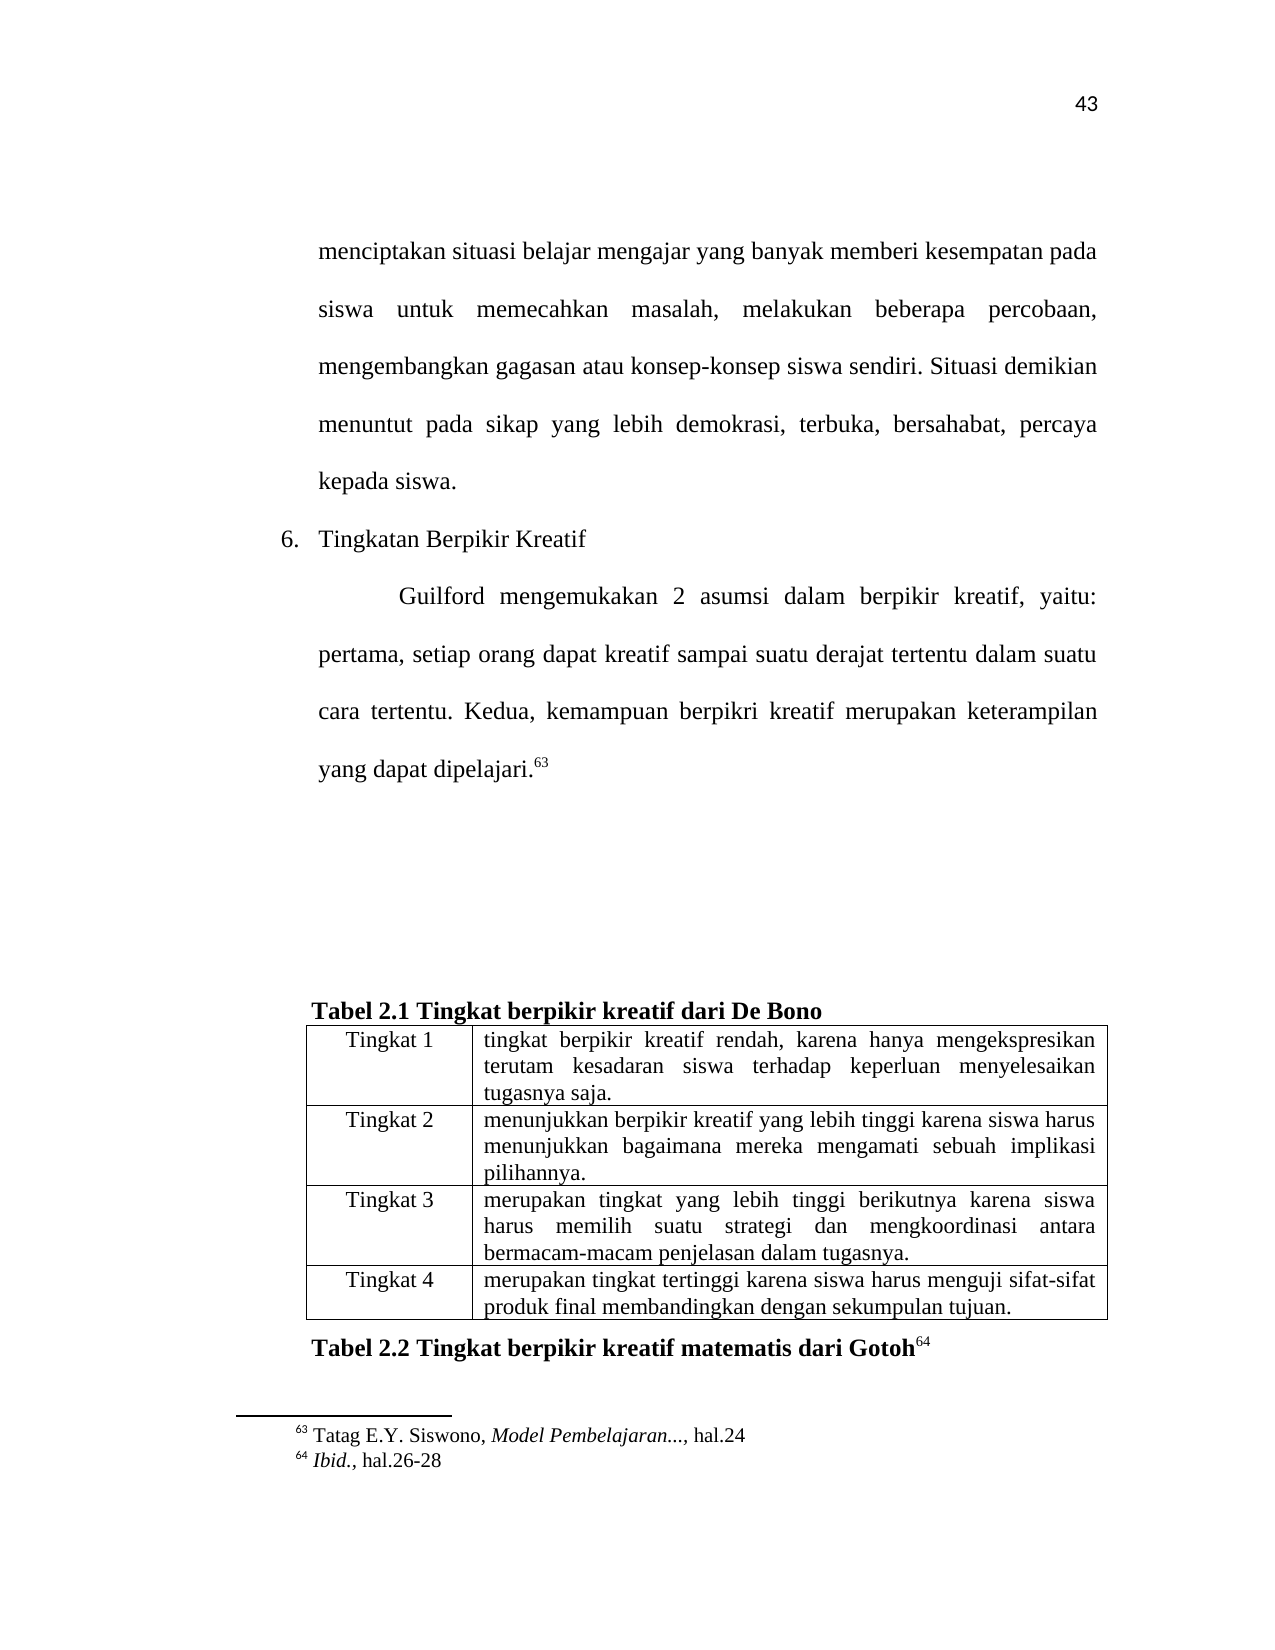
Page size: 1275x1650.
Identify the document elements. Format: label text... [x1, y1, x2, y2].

table_header Tingkat 1 [307, 1026, 472, 1105]
table_header tingkat berpikir kreatif rendah, karena hanya mengekspresikan terutam kesadaran siswa terhadap keperluan menyelesaikan tugasnya saja. [473, 1026, 1107, 1105]
table_cell Tingkat 3 [307, 1186, 472, 1265]
table_cell menunjukkan berpikir kreatif yang lebih tinggi karena siswa harus menunjukkan bagaimana mereka mengamati sebuah implikasi pilihannya. [473, 1106, 1107, 1185]
table_cell merupakan tingkat tertinggi karena siswa harus menguji sifat-sifat produk final membandingkan dengan sekumpulan tujuan. [473, 1266, 1107, 1319]
text Tabel 2.2 Tingkat berpikir kreatif matematis dari Gotoh [236, 1333, 1098, 1361]
table_cell Tingkat 4 [307, 1266, 472, 1319]
table_cell merupakan tingkat yang lebih tinggi berikutnya karena siswa harus memilih suatu strategi dan mengkoordinasi antara bermacam-macam penjelasan dalam tugasnya. [473, 1186, 1107, 1265]
table_cell Tingkat 2 [307, 1106, 472, 1185]
list Tingkatan Berpikir Kreatif [281, 524, 1098, 552]
list Guilford mengemukakan 2 asumsi dalam berpikir kreatif, yaitu: pertama, setiap orang dapat kreatif sampai suatu derajat tertentu dalam suatu cara tertentu. Kedua, kemampuan berpikri kreatif merupakan keterampilan yang dapat dipelajari. [318, 581, 1098, 782]
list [318, 236, 1098, 495]
text Tabel 2.1 Tingkat berpikir kreatif dari De Bono [236, 996, 1098, 1025]
